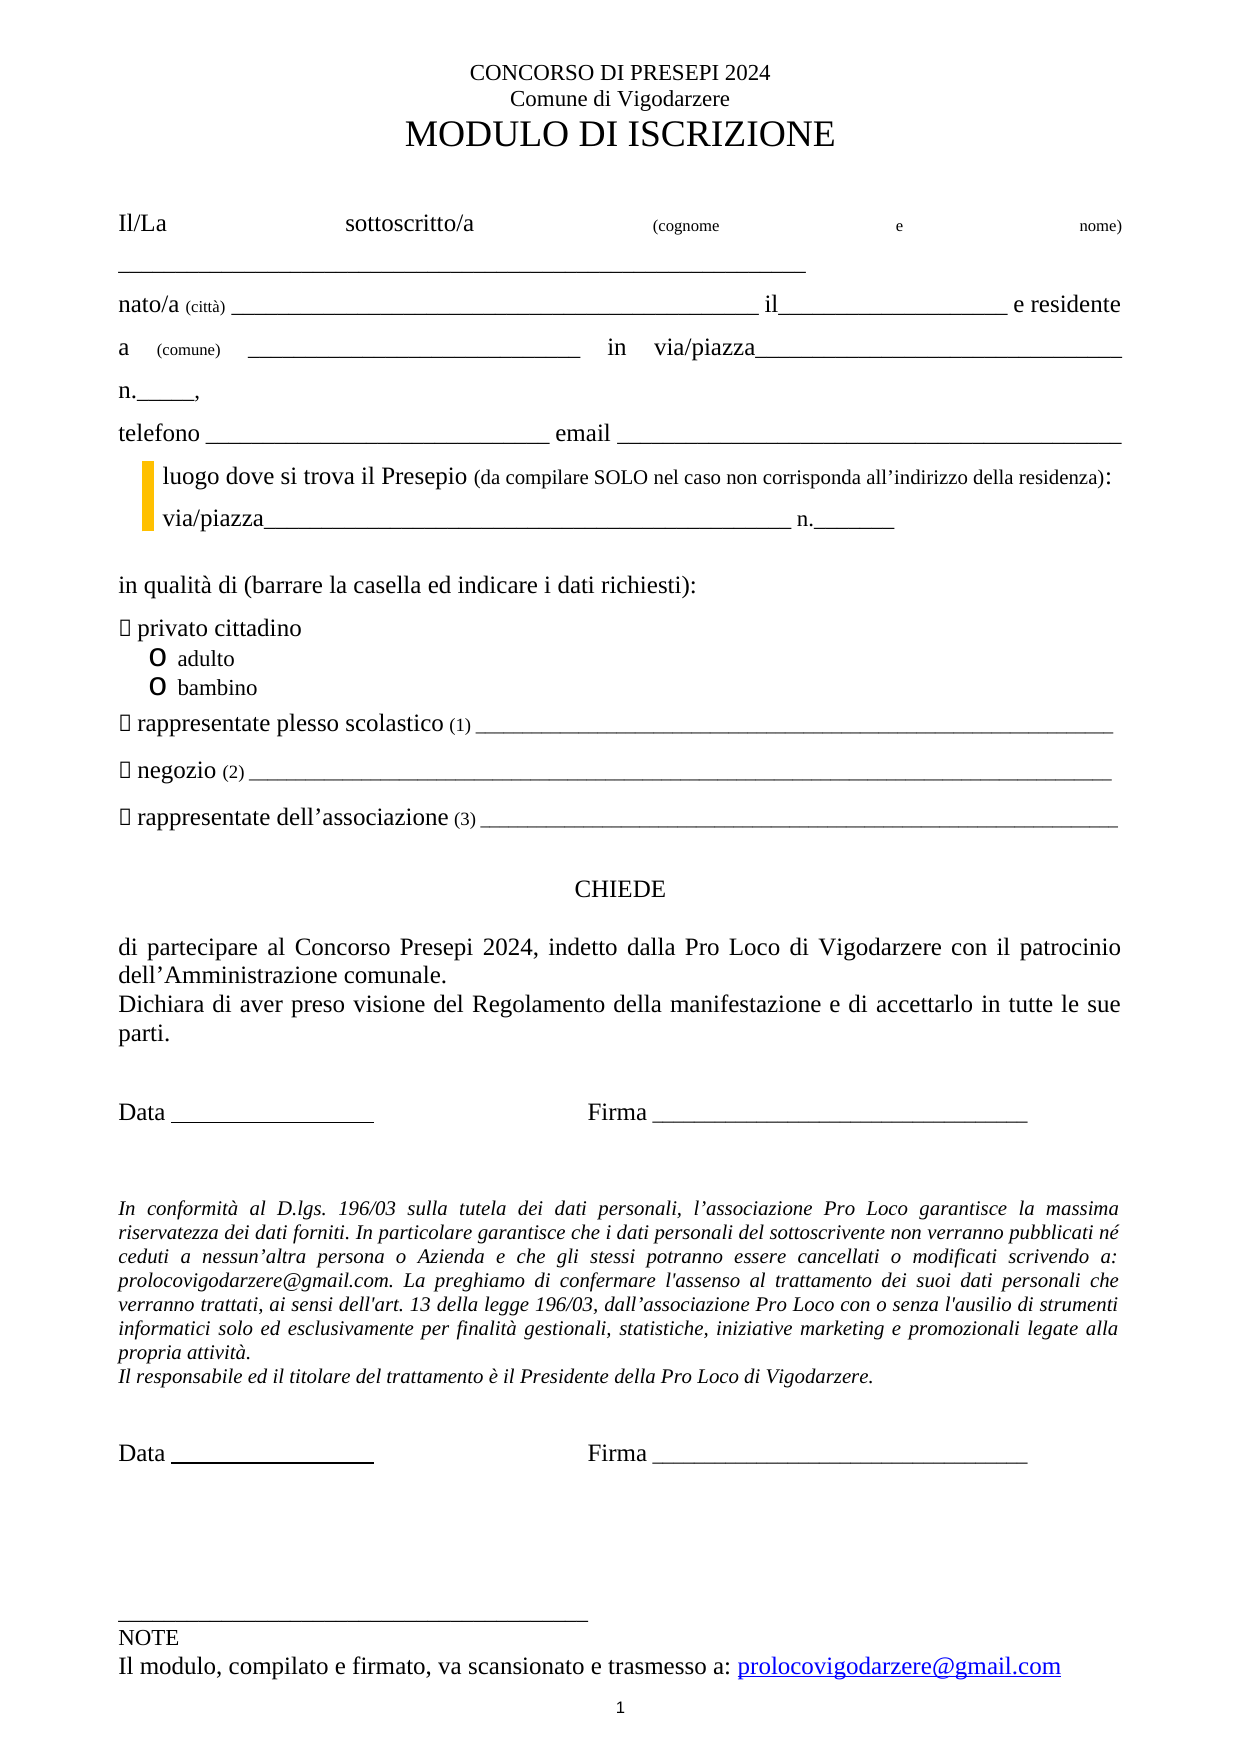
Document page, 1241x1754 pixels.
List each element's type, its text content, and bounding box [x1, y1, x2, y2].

text In conformità al D.lgs. 196/03 sulla tutela dei dati personali, l’associazione Pro Loco garantisce la massima riservatezza dei dati forniti. In particolare garantisce che i dati personali del sottoscrivente non verranno pubblicati né ceduti a nessun’altra persona o Azienda e che gli stessi potranno essere cancellati o modificati scrivendo a: prolocovigodarzere@gmail.com. La preghiamo di confermare l'assenso al trattamento dei suoi dati personali che verranno trattati, ai sensi dell'art. 13 della legge 196/03, dall’associazione Pro Loco con o senza l'ausilio di strumenti informatici solo ed esclusivamente per finalità gestionali, statistiche, iniziative marketing e promozionali legate alla propria attività. [118, 1196, 1122, 1364]
text via/piazza______________________________________________ n._______ [154, 503, 1122, 531]
text Data Firma ____________________________________ [118, 1438, 1122, 1466]
text  rappresentate plesso scolastico (1) ____________________________________________________________________ [118, 707, 1122, 739]
text in qualità di (barrare la casella ed indicare i dati richiesti): [118, 570, 1122, 599]
text NOTE [118, 1624, 1122, 1651]
text Data Firma ____________________________________ [118, 1097, 1122, 1126]
text CHIEDE [118, 874, 1122, 903]
text  privato cittadino [118, 612, 1122, 643]
text Dichiara di aver preso visione del Regolamento della manifestazione e di accettarlo in tutte le sue parti. [118, 989, 1122, 1047]
text nato/a (città) ______________________________________________ il____________________ e residente [118, 289, 1122, 318]
text di partecipare al Concorso Presepi 2024, indetto dalla Pro Loco di Vigodarzere con il patrocinio dell’Amministrazione comunale. [118, 932, 1122, 989]
text _________________________________________ [118, 1598, 1122, 1624]
text MODULO DI ISCRIZIONE [118, 112, 1122, 155]
text Il modulo, compilato e firmato, va scansionato e trasmesso a: prolocovigodarzere@gmail.com [118, 1651, 1122, 1679]
text CONCORSO DI PRESEPI 2024 [118, 59, 1122, 85]
text telefono ______________________________ email ____________________________________________ [118, 418, 1122, 447]
text a (comune) _____________________________ in via/piazza________________________________ n._____, [118, 332, 1122, 404]
text Comune di Vigodarzere [118, 85, 1122, 112]
text Il/La sottoscritto/a (cognome e nome) ____________________________________________________________ [118, 208, 1122, 276]
list bambino [148, 672, 1122, 701]
text Il responsabile ed il titolare del trattamento è il Presidente della Pro Loco di Vigodarzere. [118, 1364, 1122, 1388]
text luogo dove si trova il Presepio (da compilare SOLO nel caso non corrisponda all’indirizzo della residenza): [154, 461, 1122, 490]
text  negozio (2) ____________________________________________________________________________________________ [118, 754, 1122, 786]
list adulto [148, 643, 1122, 672]
text  rappresentate dell’associazione (3) ____________________________________________________________________ [118, 801, 1122, 832]
